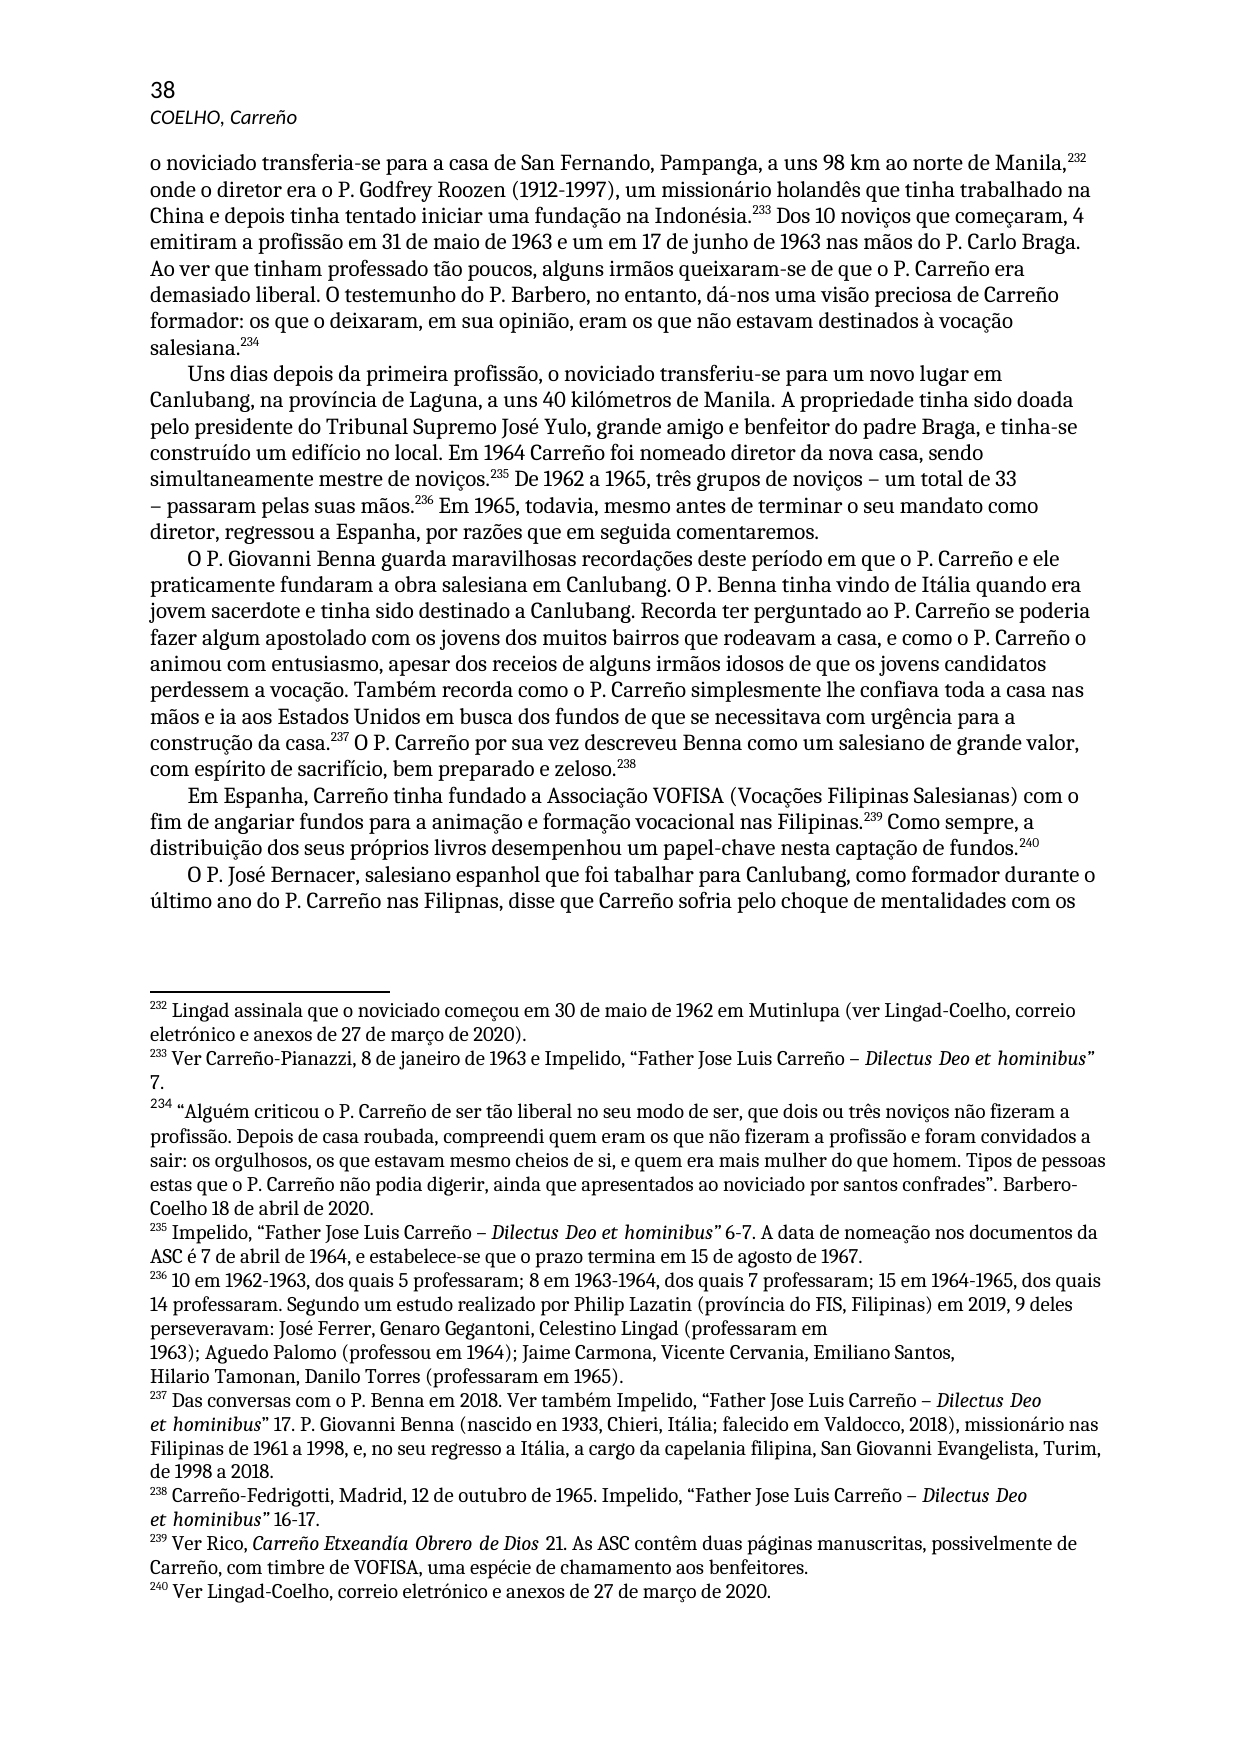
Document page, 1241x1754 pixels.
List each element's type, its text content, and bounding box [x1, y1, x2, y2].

text O P. José Bernacer, salesiano espanhol que foi tabalhar para Canlubang, como formador durante o último ano do P. Carreño nas Filipnas, disse que Carreño sofria pelo choque de mentalidades com os salesianos provenientes da China, mas que nunca foi dos que desanimavam. Cheio de humanidade, entusiasmo, otimismo e salesianidade, soube fazer-se amar por todos os irmãos jovens. [150, 862, 1108, 914]
text Em Mutinlupa começou o primeiro grupo de 10 noviços (1962-1963) guiados pelo P. Carreño. Carreño havia substituído como mestre de noviços o P. Vincenzo Ricaldone (1897-1975), sobrinho do P. Pedro Ricaldone. O tirocinante ou "assistente de noviços" foi Valeriano Barbero. Dois meses depois, o noviciado transferia-se para a casa de San Fernando, Pampanga, a uns 98 km ao norte de Manila, onde o diretor era o P. Godfrey Roozen (1912-1997), um missionário holandês que tinha trabalhado na China e depois tinha tentado iniciar uma fundação na Indonésia. Dos 10 noviços que começaram, 4 emitiram a profissão em 31 de maio de 1963 e um em 17 de junho de 1963 nas mãos do P. Carlo Braga. Ao ver que tinham professado tão poucos, alguns irmãos queixaram-se de que o P. Carreño era demasiado liberal. O testemunho do P. Barbero, no entanto, dá-nos uma visão preciosa de Carreño formador: os que o deixaram, em sua opinião, eram os que não estavam destinados à vocação salesiana. [150, 150, 1108, 361]
text Uns dias depois da primeira profissão, o noviciado transferiu-se para um novo lugar em Canlubang, na província de Laguna, a uns 40 kilómetros de Manila. A propriedade tinha sido doada pelo presidente do Tribunal Supremo José Yulo, grande amigo e benfeitor do padre Braga, e tinha-se construído um edifício no local. Em 1964 Carreño foi nomeado diretor da nova casa, sendo simultaneamente mestre de noviços. De 1962 a 1965, três grupos de noviços – um total de 33 – passaram pelas suas mãos. Em 1965, todavia, mesmo antes de terminar o seu mandato como diretor, regressou a Espanha, por razões que em seguida comentaremos. [150, 361, 1108, 545]
text Em Espanha, Carreño tinha fundado a Associação VOFISA (Vocações Filipinas Salesianas) com o fim de angariar fundos para a animação e formação vocacional nas Filipinas. Como sempre, a distribuição dos seus próprios livros desempenhou um papel-chave nesta captação de fundos. [150, 782, 1108, 862]
text O P. Giovanni Benna guarda maravilhosas recordações deste período em que o P. Carreño e ele praticamente fundaram a obra salesiana em Canlubang. O P. Benna tinha vindo de Itália quando era jovem sacerdote e tinha sido destinado a Canlubang. Recorda ter perguntado ao P. Carreño se poderia fazer algum apostolado com os jovens dos muitos bairros que rodeavam a casa, e como o P. Carreño o animou com entusiasmo, apesar dos receios de alguns irmãos idosos de que os jovens candidatos perdessem a vocação. Também recorda como o P. Carreño simplesmente lhe confiava toda a casa nas mãos e ia aos Estados Unidos em busca dos fundos de que se necessitava com urgência para a construção da casa. O P. Carreño por sua vez descreveu Benna como um salesiano de grande valor, com espírito de sacrifício, bem preparado e zeloso. [150, 545, 1108, 782]
